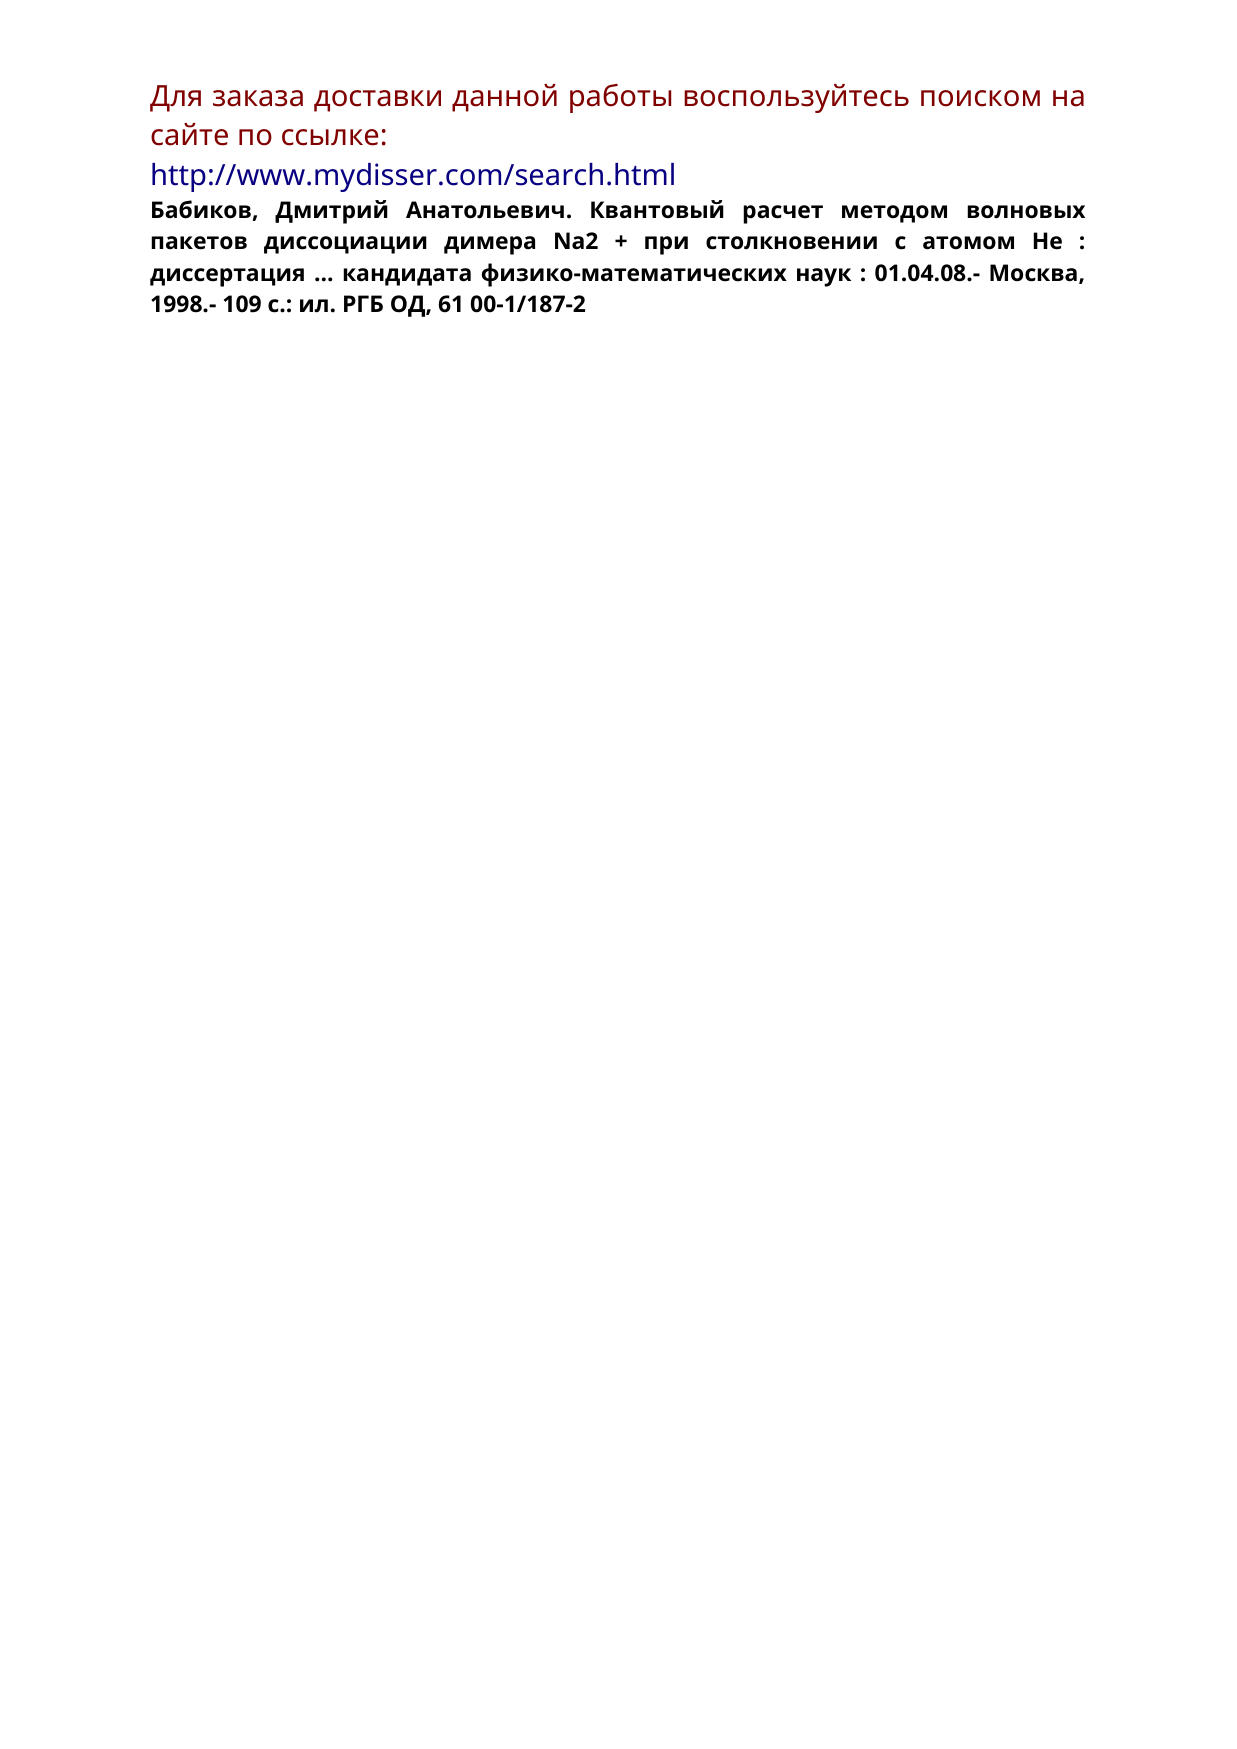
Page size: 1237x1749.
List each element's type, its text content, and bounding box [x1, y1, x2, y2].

text Бабиков, Дмитрий Анатольевич. Квантовый расчет методом волновых пакетов диссоциации димера Na2 + при столкновении с атомом He : диссертация ... кандидата физико-математических наук : 01.04.08.- Москва, 1998.- 109 с.: ил. РГБ ОД, 61 00-1/187-2 [150, 194, 1086, 319]
